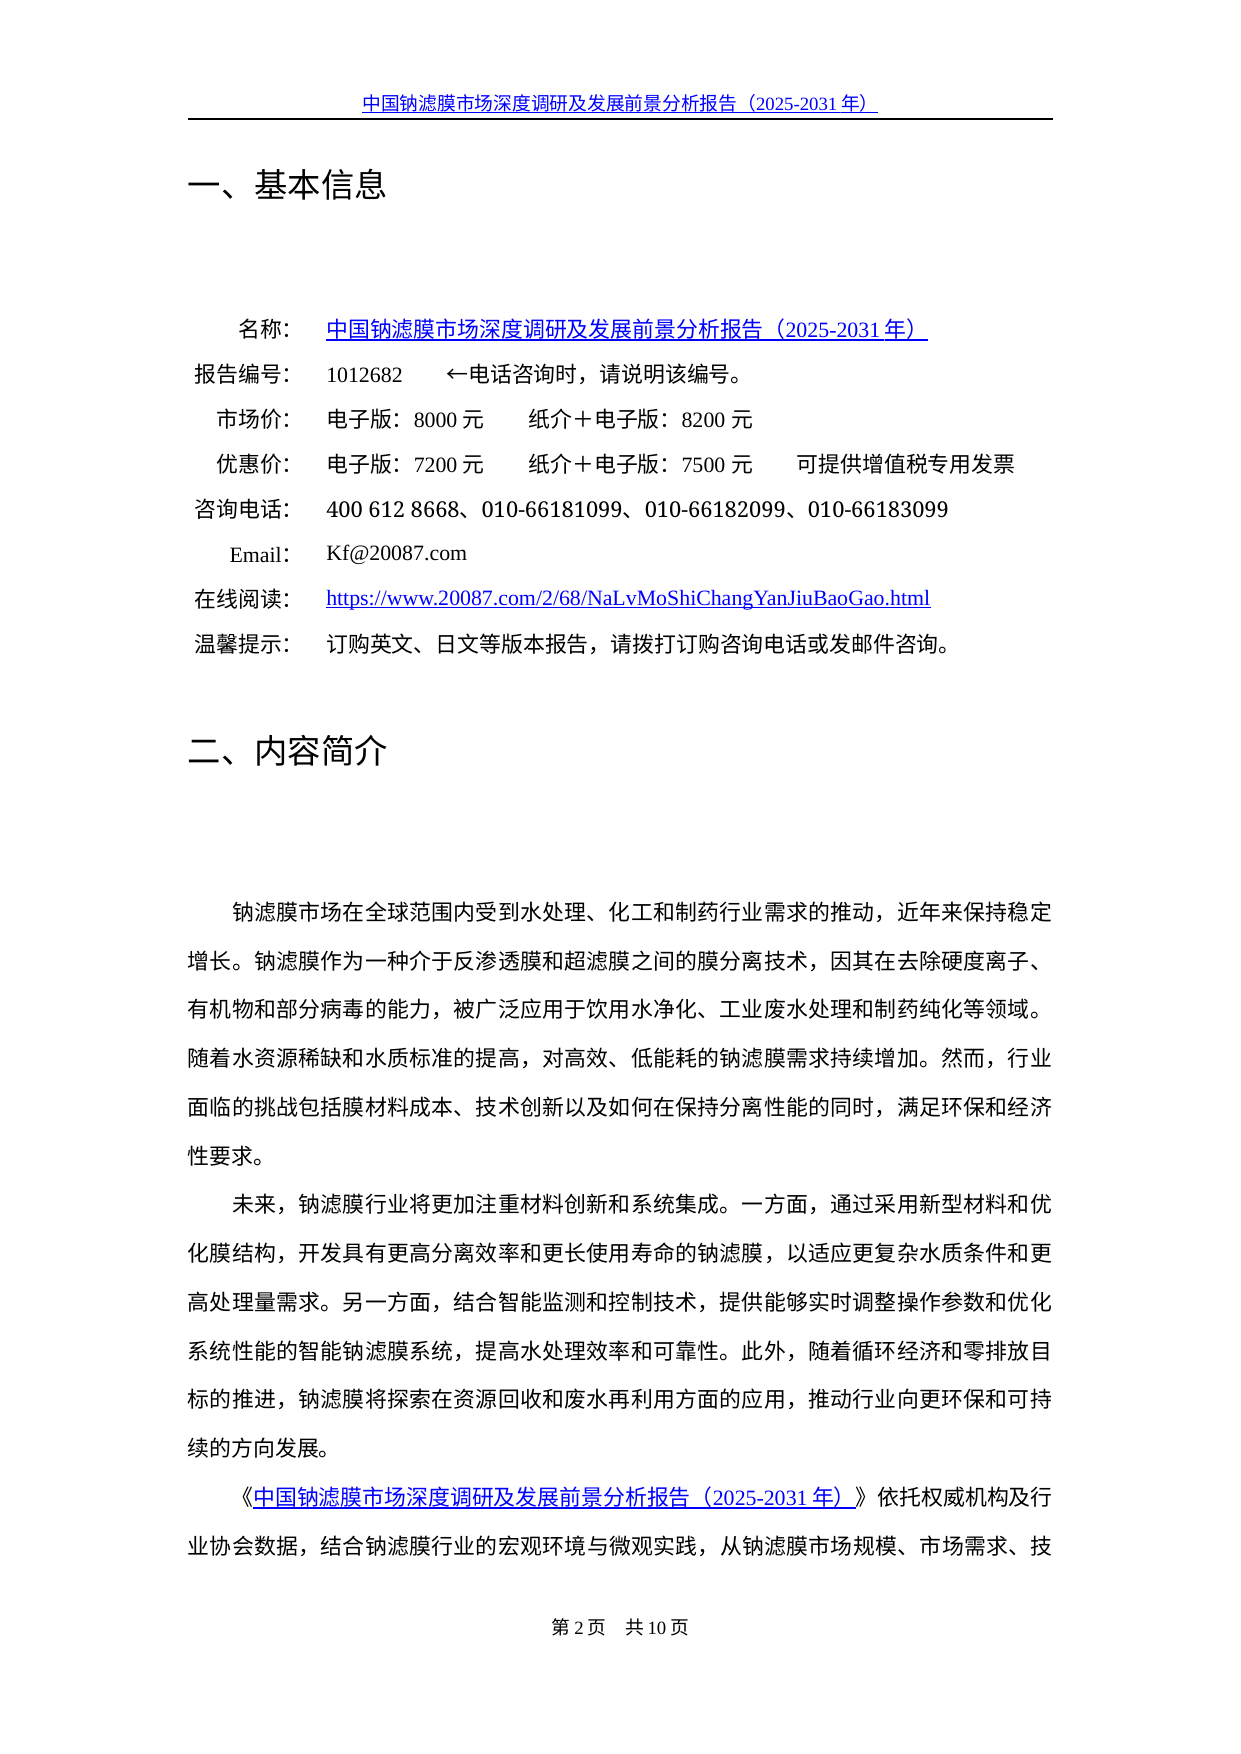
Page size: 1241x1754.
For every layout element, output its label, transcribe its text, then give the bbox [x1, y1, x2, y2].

table_cell 优惠价： [167, 447, 315, 492]
title 二、内容简介 [187, 717, 1053, 782]
table_cell 市场价： [167, 402, 315, 447]
table_cell 咨询电话： [167, 492, 315, 537]
table_cell 400 612 8668、010-66181099、010-66182099、010-66183099 [315, 492, 1073, 537]
table_cell 在线阅读： [167, 582, 315, 627]
table_cell 电子版：8000 元 纸介＋电子版：8200 元 [315, 402, 1073, 447]
table_cell 温馨提示： [167, 627, 315, 672]
table_cell [315, 582, 1073, 627]
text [187, 894, 1053, 1561]
table_cell 报告编号： [167, 357, 315, 402]
table_cell 订购英文、日文等版本报告，请拨打订购咨询电话或发邮件咨询。 [315, 627, 1073, 672]
table_cell Kf@20087.com [315, 537, 1073, 582]
table_header 名称： [167, 312, 315, 357]
table_cell 1012682 ←电话咨询时，请说明该编号。 [315, 357, 1073, 402]
table_header 中国钠滤膜市场深度调研及发展前景分析报告（2025-2031年） [315, 312, 1073, 357]
table_cell Email： [167, 537, 315, 582]
title 一、基本信息 [187, 150, 1053, 215]
table_cell 电子版：7200 元 纸介＋电子版：7500 元 可提供增值税专用发票 [315, 447, 1073, 492]
